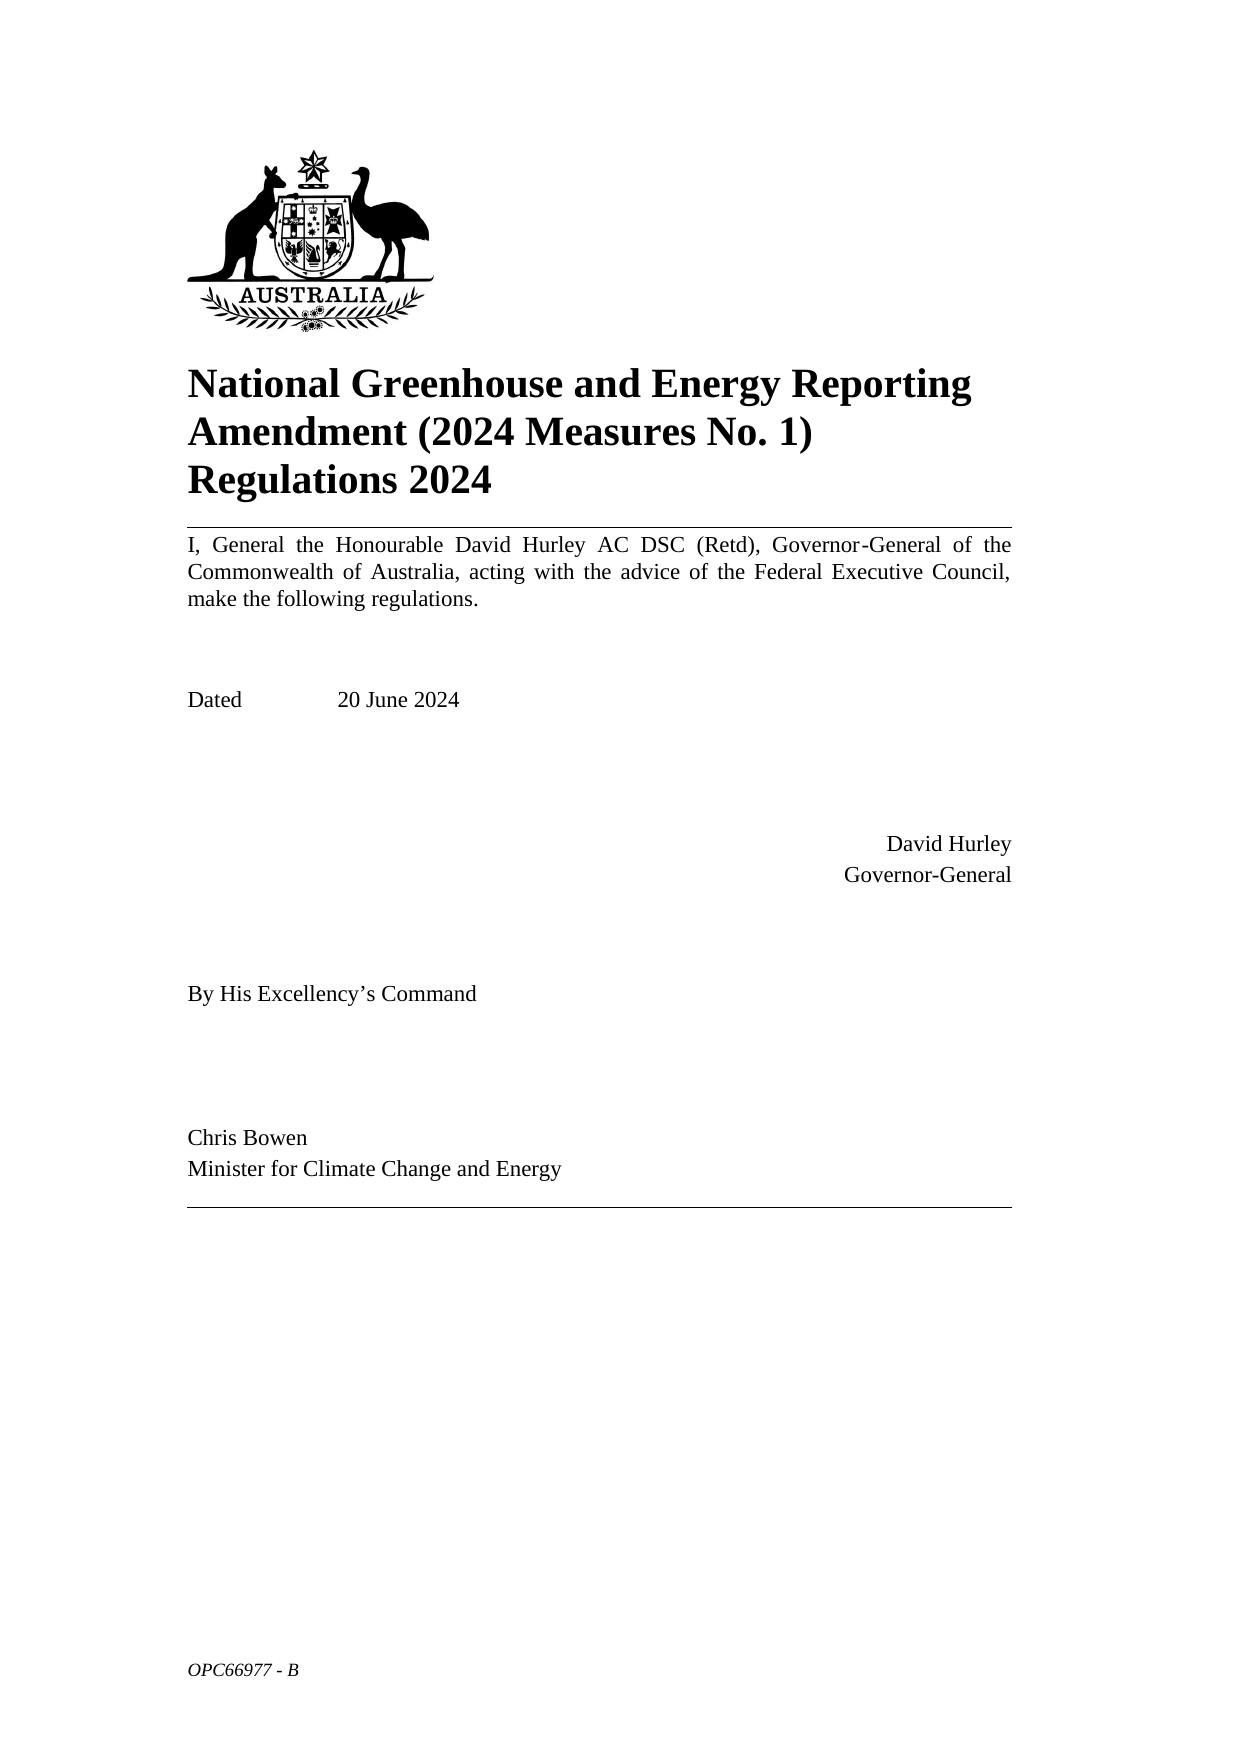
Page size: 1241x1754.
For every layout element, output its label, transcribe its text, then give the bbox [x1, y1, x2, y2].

text By His Excellency’s Command [187, 975, 1012, 1007]
text National Greenhouse and Energy Reporting Amendment (2024 Measures No. 1) Regulations 2024 [187, 358, 1053, 502]
text David Hurley [228, 825, 1012, 857]
text Governor-General [228, 857, 1012, 888]
text I, General the Honourable David Hurley AC DSC (Retd), Governor-General of the Commonwealth of Australia, acting with the advice of the Federal Executive Council, make the following regulations. [187, 528, 1012, 611]
text Minister for Climate Change and Energy [187, 1150, 1012, 1207]
text Chris Bowen [187, 1119, 1012, 1150]
text Dated 20 June 2024 [187, 686, 1012, 713]
picture [187, 150, 434, 332]
